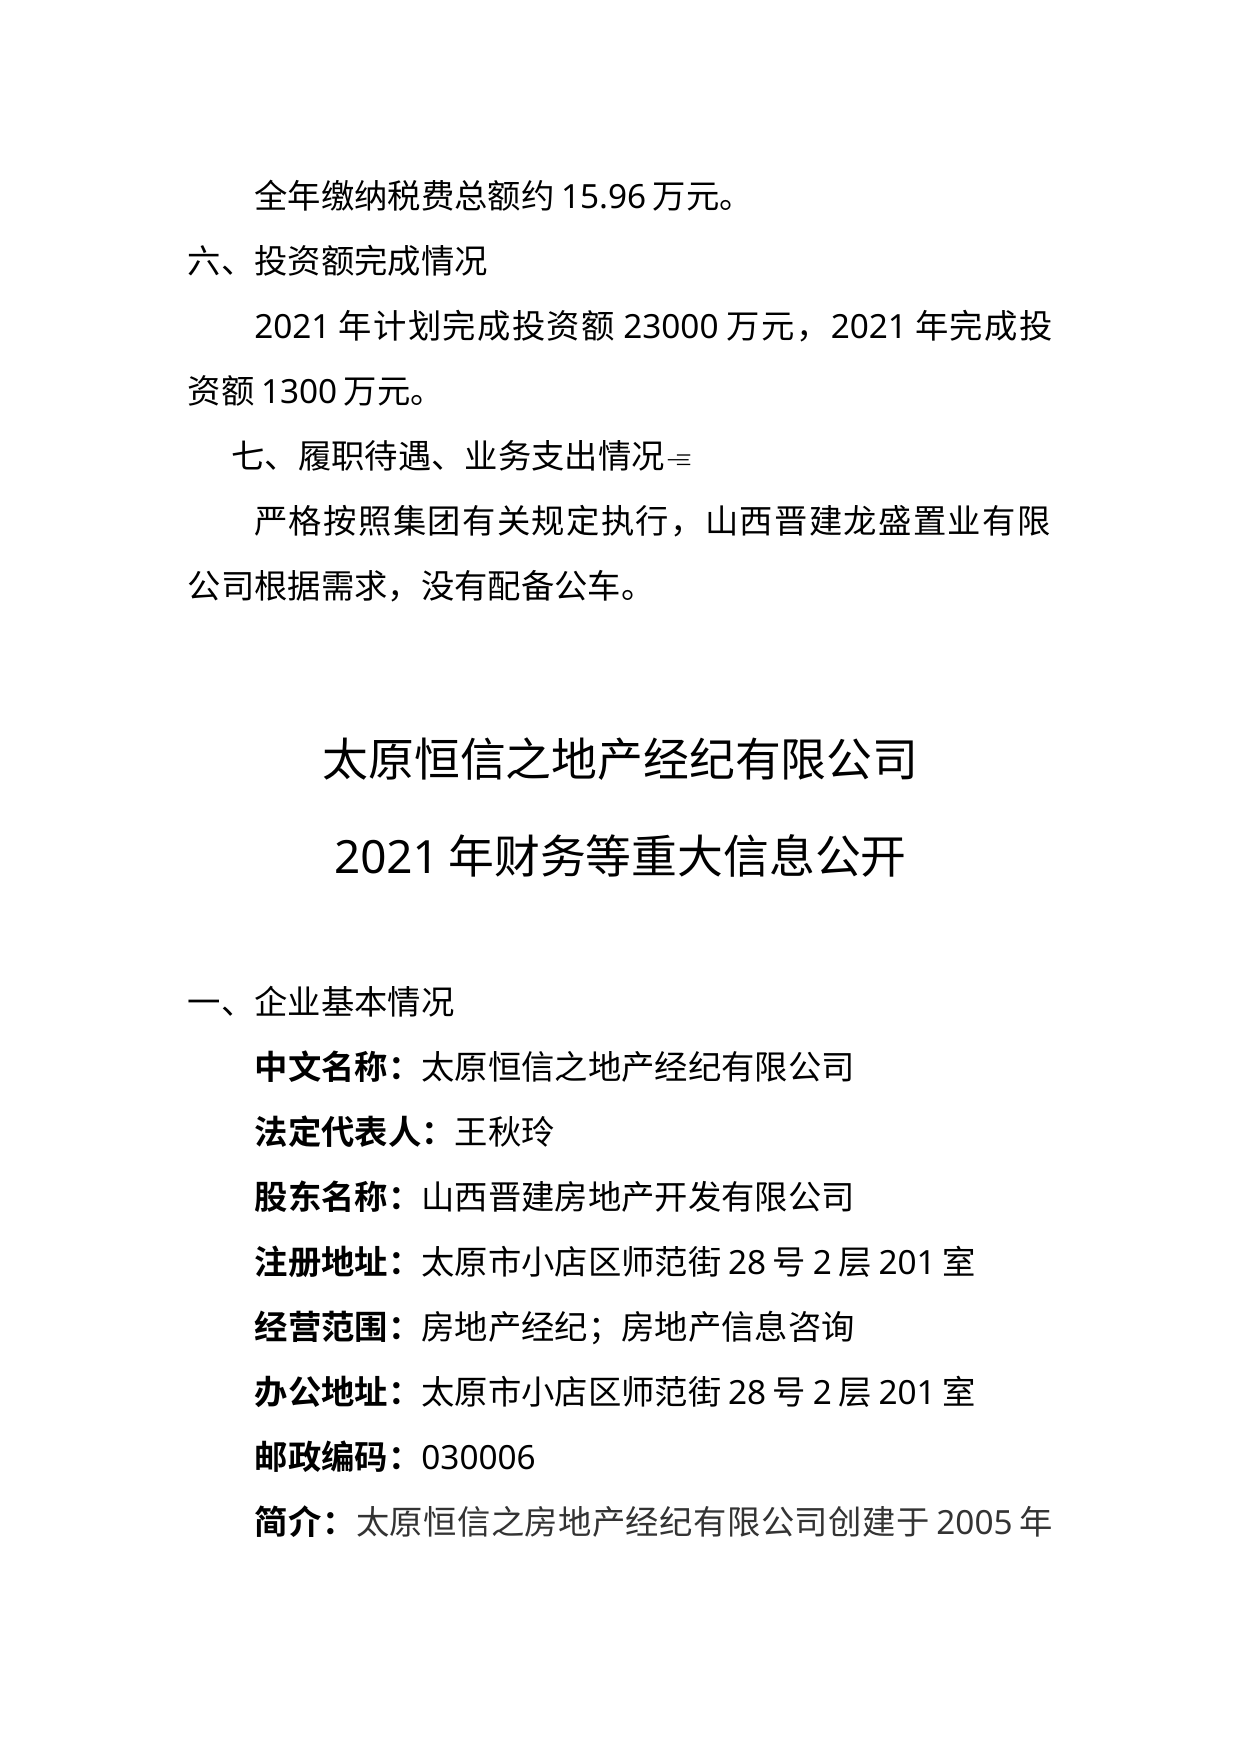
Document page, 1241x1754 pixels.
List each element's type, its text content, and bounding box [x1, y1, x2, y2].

list 严格按照集团有关规定执行，山西晋建龙盛置业有限公司根据需求，没有配备公车。 [187, 487, 1053, 617]
list 经营范围：房地产经纪；房地产信息咨询 [187, 1293, 1053, 1358]
text 2021年财务等重大信息公开 [187, 805, 1053, 903]
list 全年缴纳税费总额约15.96万元。 [187, 162, 1053, 227]
list 股东名称：山西晋建房地产开发有限公司 [187, 1163, 1053, 1228]
text 中文名称：太原恒信之地产经纪有限公司 [187, 1033, 1053, 1098]
list 七、履职待遇、业务支出情况 [231, 422, 1053, 487]
list 注册地址：太原市小店区师范街28号2层201室 [187, 1228, 1053, 1293]
list 2021年计划完成投资额23000万元，2021年完成投资额1300万元。 [187, 292, 1053, 422]
text 太原恒信之地产经纪有限公司 [187, 708, 1053, 805]
text 邮政编码：030006 [187, 1423, 1053, 1488]
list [187, 1488, 1053, 1553]
list 法定代表人：王秋玲 [187, 1098, 1053, 1163]
list 办公地址：太原市小店区师范街28号2层201室 [187, 1358, 1053, 1423]
list 六、投资额完成情况 [187, 227, 1053, 292]
list 一、企业基本情况 [187, 968, 1053, 1033]
